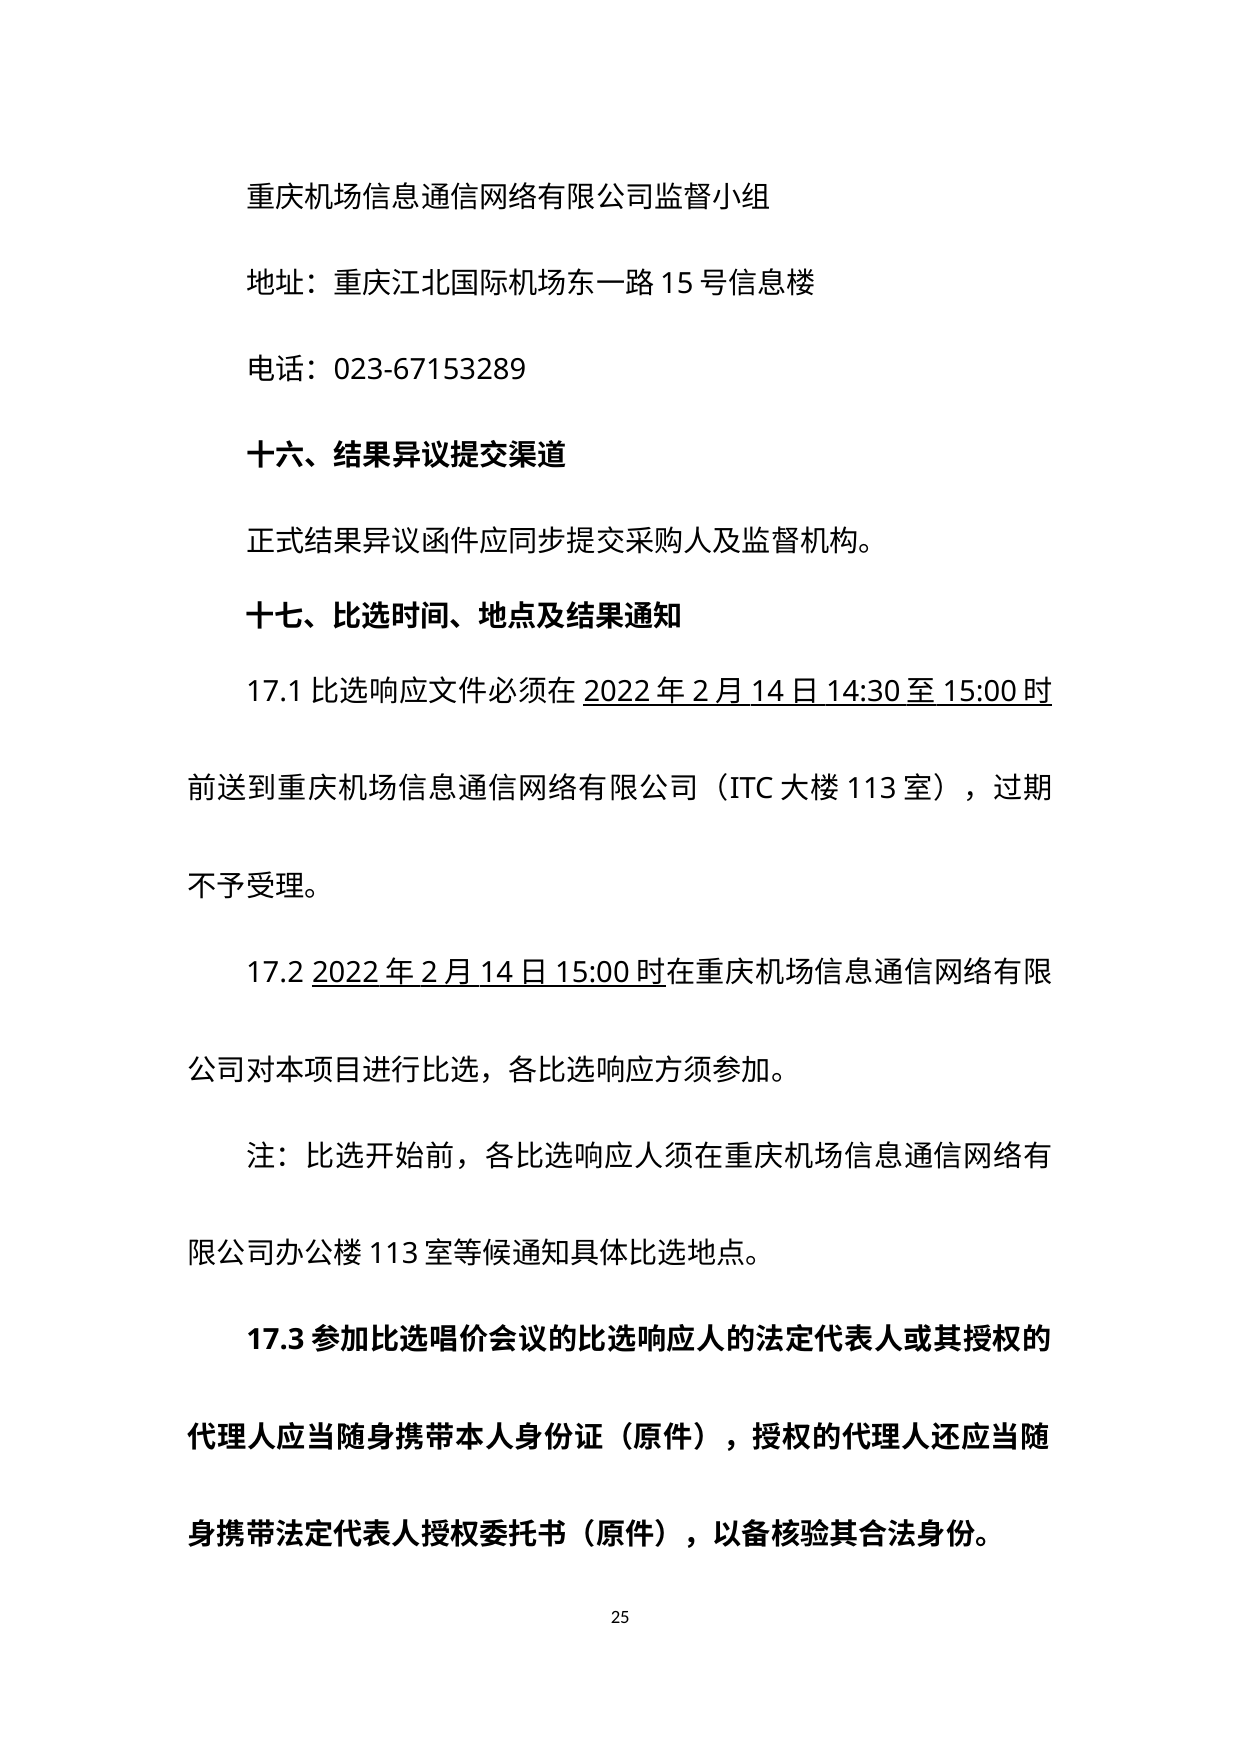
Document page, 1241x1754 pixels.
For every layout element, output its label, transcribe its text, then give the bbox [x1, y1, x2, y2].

text 注：比选开始前，各比选响应人须在重庆机场信息通信网络有限公司办公楼113室等候通知具体比选地点。 [187, 1121, 1053, 1283]
text 地址：重庆江北国际机场东一路15号信息楼 [187, 248, 1053, 313]
text 17.2 2022年2月14日15:00时在重庆机场信息通信网络有限公司对本项目进行比选，各比选响应方须参加。 [187, 937, 1053, 1100]
text 17.1比选响应文件必须在2022年2月14日14:30至15:00时前送到重庆机场信息通信网络有限公司（ITC大楼113室），过期不予受理。 [187, 656, 1053, 916]
text 17.3参加比选唱价会议的比选响应人的法定代表人或其授权的代理人应当随身携带本人身份证（原件），授权的代理人还应当随身携带法定代表人授权委托书（原件），以备核验其合法身份。 [187, 1304, 1053, 1564]
text 十六、结果异议提交渠道 [187, 420, 1053, 485]
text 重庆机场信息通信网络有限公司监督小组 [187, 162, 1053, 227]
text 正式结果异议函件应同步提交采购人及监督机构。 [187, 507, 1053, 572]
text 电话：023-67153289 [187, 334, 1053, 399]
text 十七、比选时间、地点及结果通知 [187, 593, 1053, 635]
